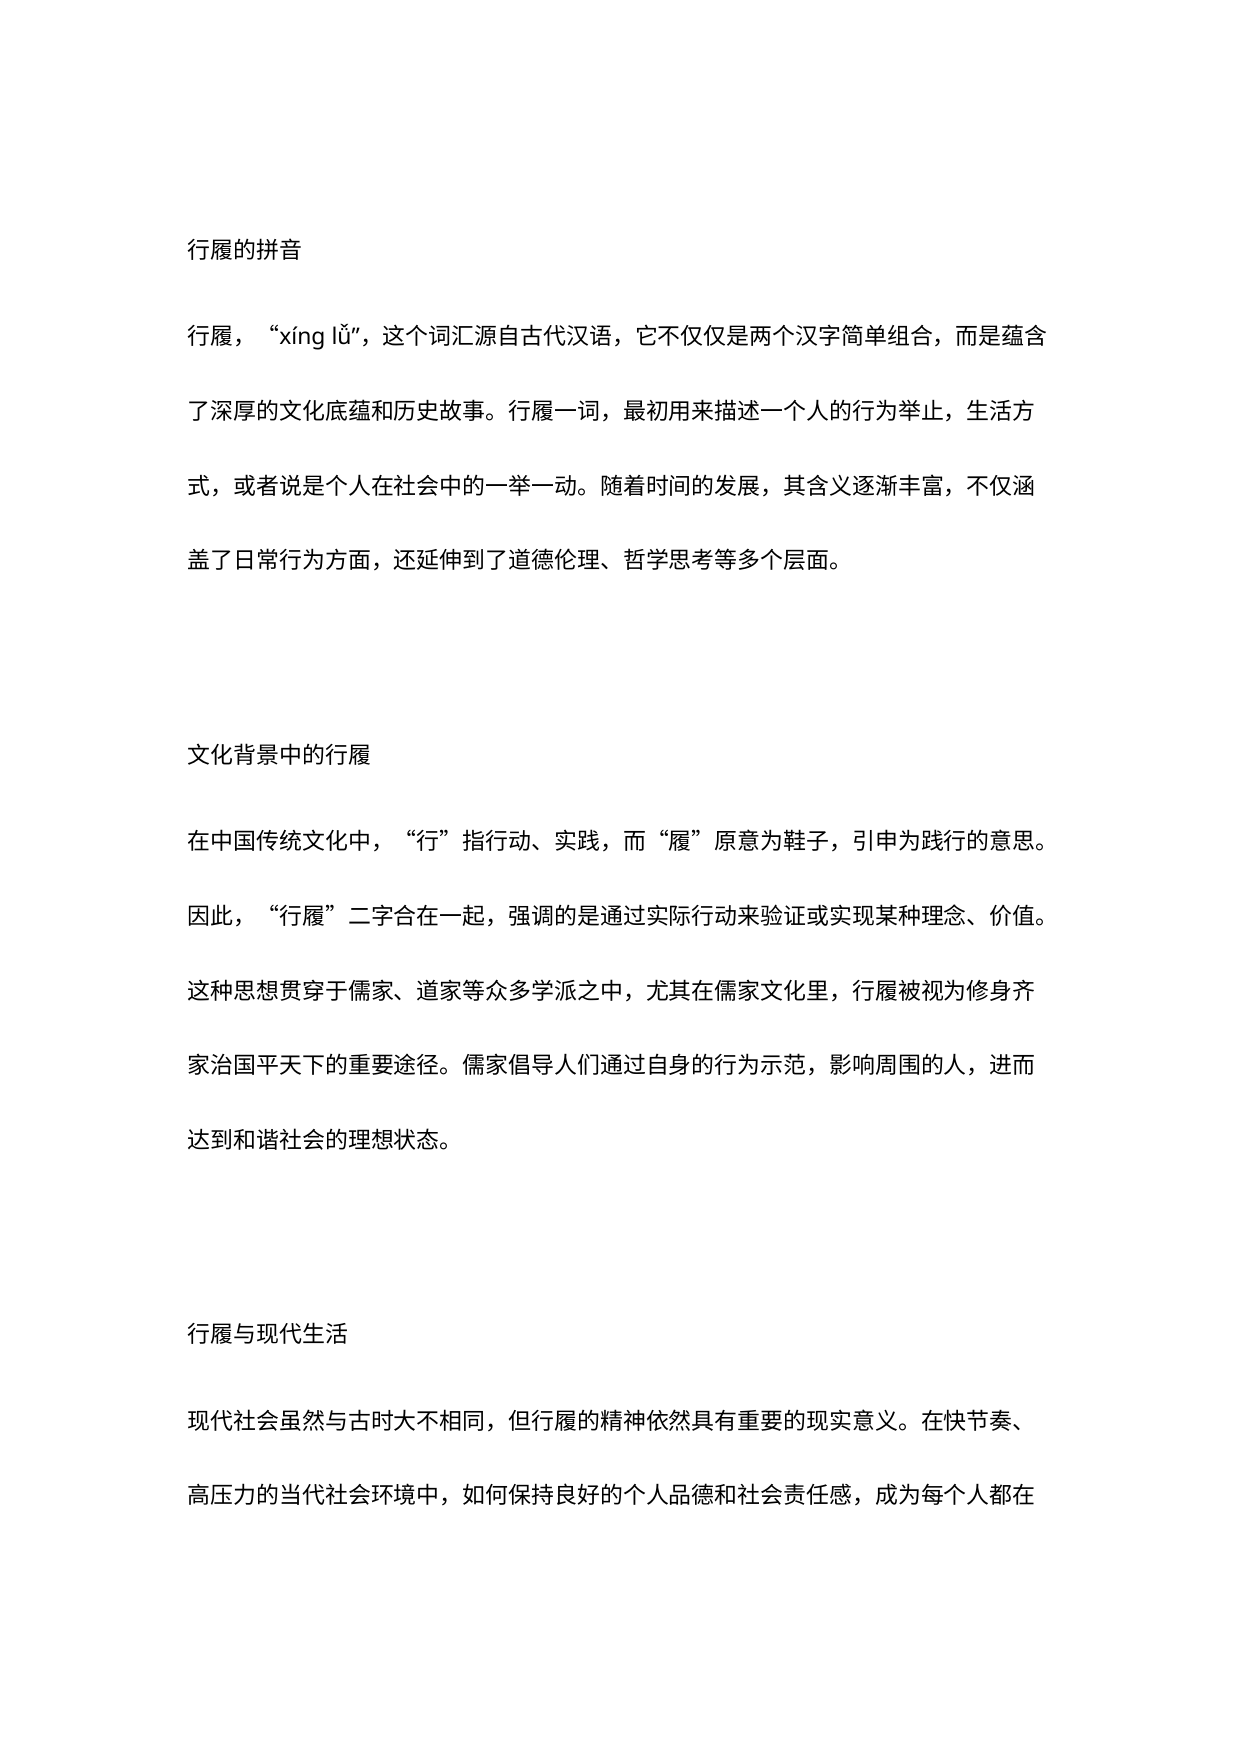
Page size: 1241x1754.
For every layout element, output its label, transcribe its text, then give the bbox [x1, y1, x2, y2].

text 文化背景中的行履 [187, 721, 1053, 786]
text 行履的拼音 [187, 216, 1053, 281]
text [187, 1387, 1053, 1527]
text 行履与现代生活 [187, 1300, 1053, 1365]
text 行履，“xíng lǚ”，这个词汇源自古代汉语，它不仅仅是两个汉字简单组合，而是蕴含了深厚的文化底蕴和历史故事。行履一词，最初用来描述一个人的行为举止，生活方式，或者说是个人在社会中的一举一动。随着时间的发展，其含义逐渐丰富，不仅涵盖了日常行为方面，还延伸到了道德伦理、哲学思考等多个层面。 [187, 302, 1053, 591]
text 在中国传统文化中，“行”指行动、实践，而“履”原意为鞋子，引申为践行的意思。因此，“行履”二字合在一起，强调的是通过实际行动来验证或实现某种理念、价值。这种思想贯穿于儒家、道家等众多学派之中，尤其在儒家文化里，行履被视为修身齐家治国平天下的重要途径。儒家倡导人们通过自身的行为示范，影响周围的人，进而达到和谐社会的理想状态。 [187, 807, 1053, 1171]
